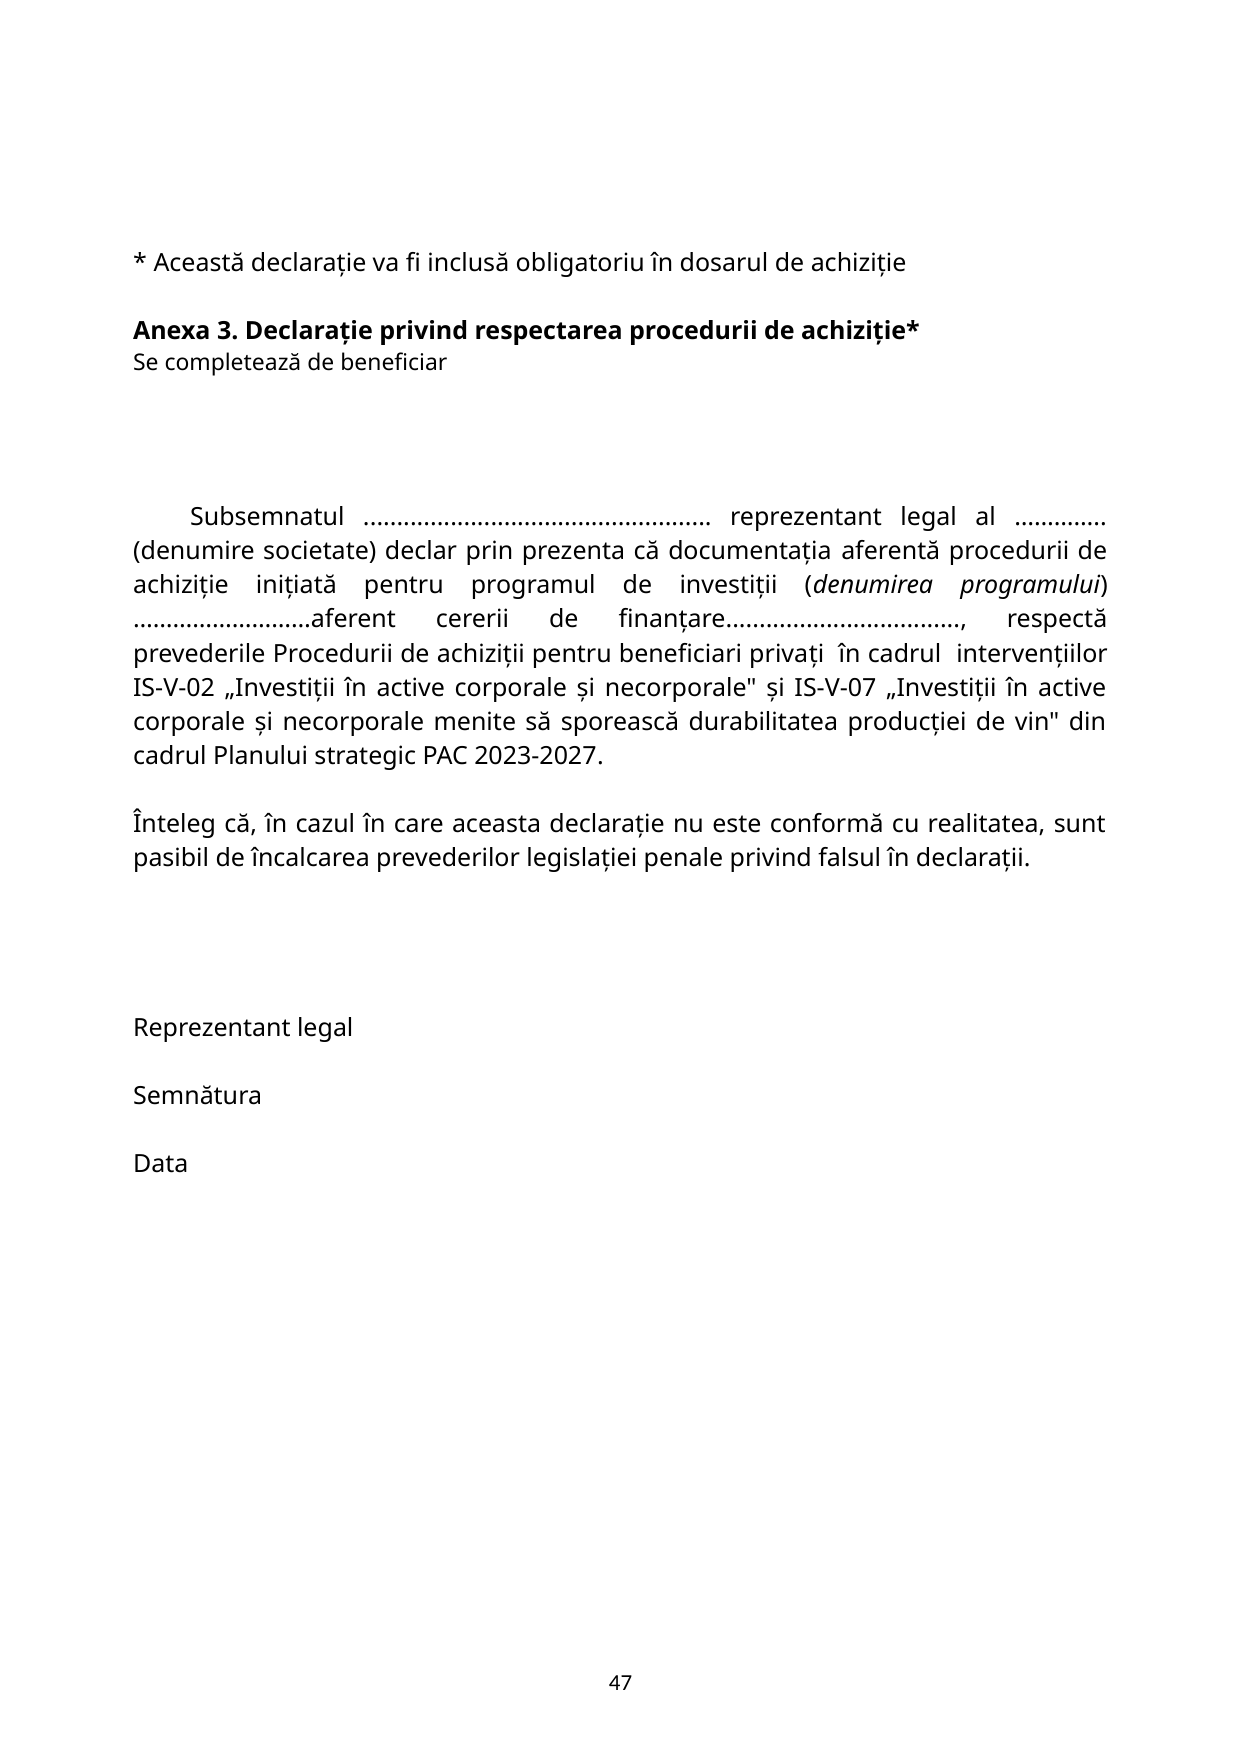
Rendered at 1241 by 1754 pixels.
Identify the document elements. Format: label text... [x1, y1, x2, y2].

text Data [133, 1146, 1107, 1180]
text Subsemnatul .................................................... reprezentant legal al …………..(denumire societate) declar prin prezenta că documentația aferentă procedurii de achiziție inițiată pentru programul de investiții (denumirea programului) ………………………aferent cererii de finanțare..................................., respectă prevederile Procedurii de achiziții pentru beneficiari privaţi în cadrul intervenţiilor IS-V-02 „Investiții în active corporale și necorporale" și IS-V-07 „Investiții în active corporale și necorporale menite să sporească durabilitatea producției de vin" din cadrul Planului strategic PAC 2023-2027. [133, 499, 1107, 771]
text Semnătura [133, 1078, 1107, 1112]
text Reprezentant legal [133, 1010, 1107, 1044]
subtitle Anexa 3. Declarație privind respectarea procedurii de achiziție* [133, 312, 1107, 346]
text * Această declarație va fi inclusă obligatoriu în dosarul de achiziție [133, 244, 1107, 278]
text Se completează de beneficiar [133, 346, 1107, 378]
text Înteleg că, în cazul în care aceasta declarație nu este conformă cu realitatea, sunt pasibil de încalcarea prevederilor legislației penale privind falsul în declarații. [133, 806, 1107, 874]
